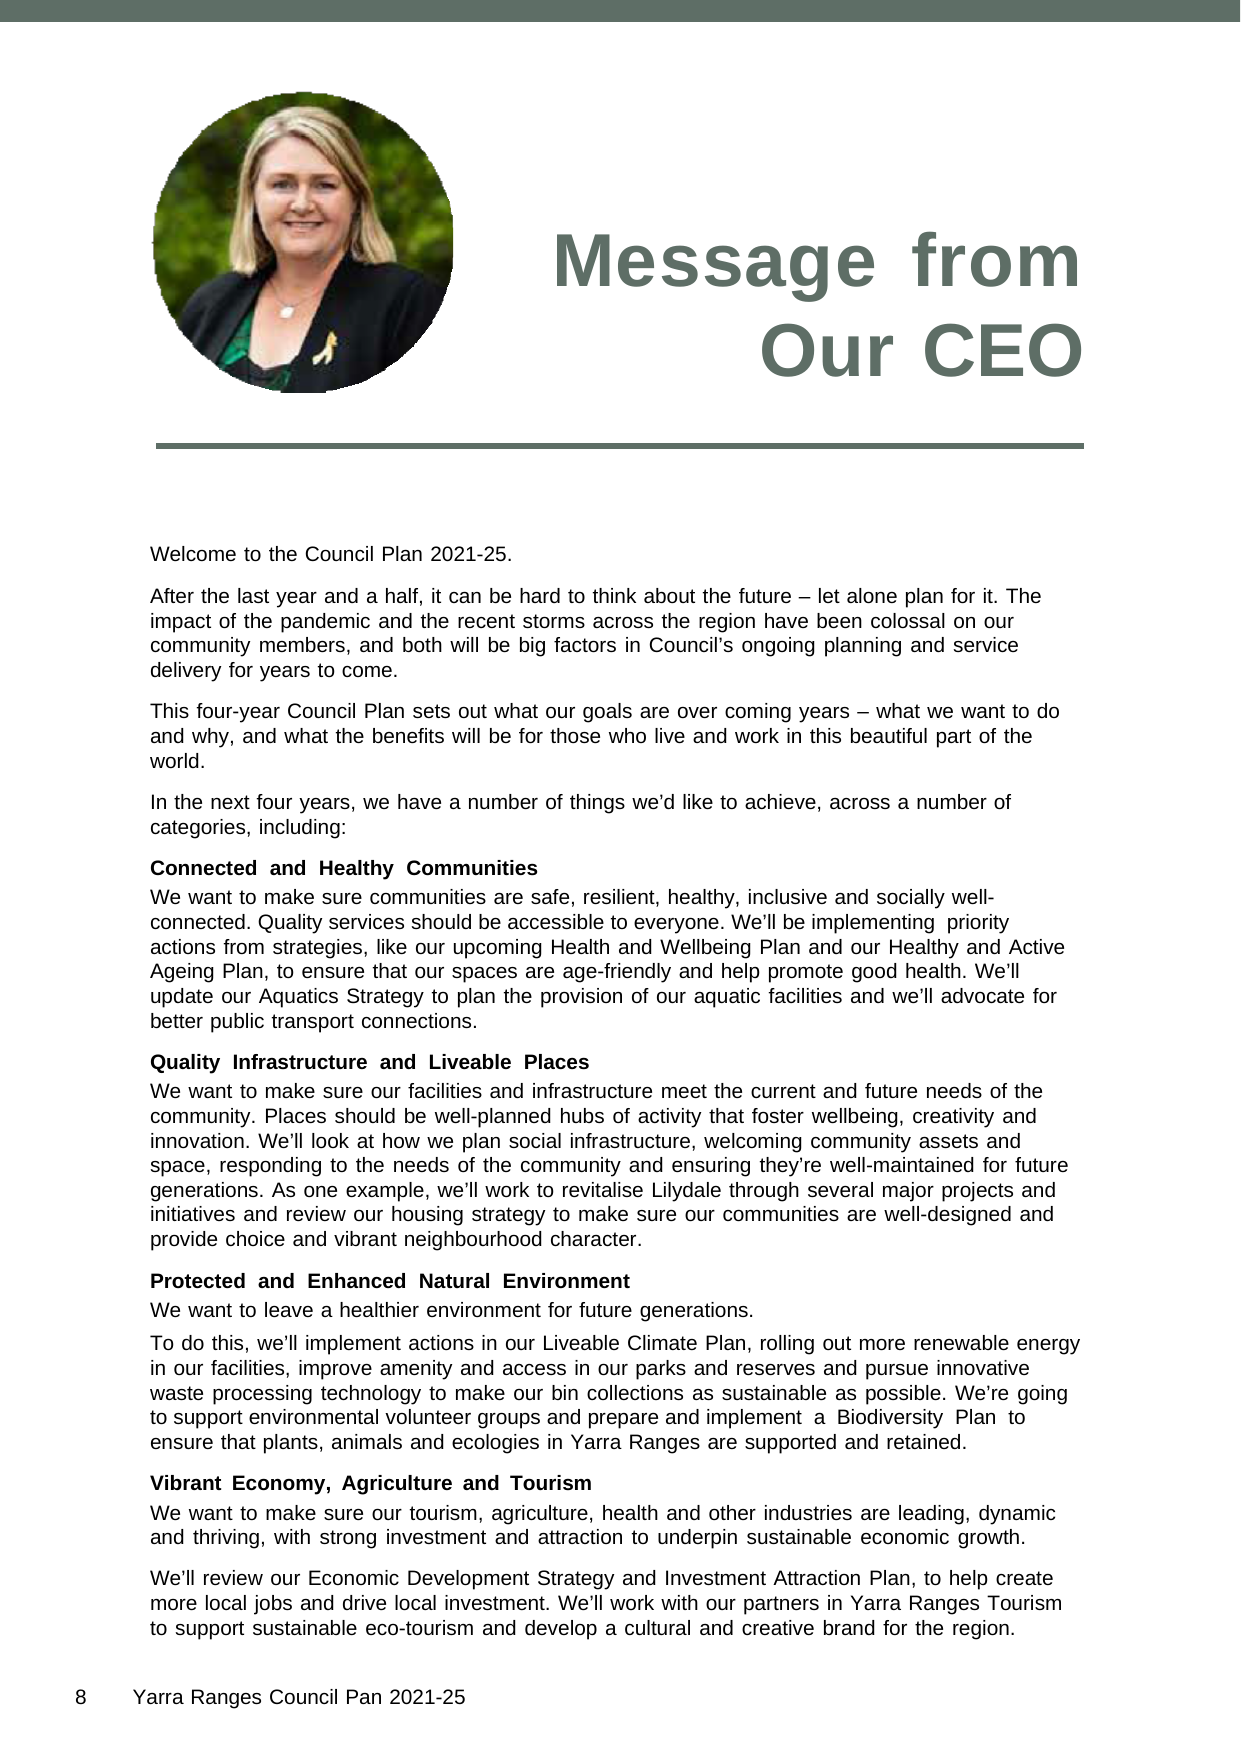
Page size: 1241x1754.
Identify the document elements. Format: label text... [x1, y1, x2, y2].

text We want to make sure communities are safe, resilient, healthy, inclusive and socially well- [150, 885, 1240, 909]
subtitle Message from [552, 216, 1240, 303]
picture [150, 89, 454, 393]
text Our CEO [759, 306, 1240, 393]
text This four-year Council Plan sets out what our goals are over coming years – what we want to do and why, and what the benefits will be for those who live and work in this beautiful part of the world. [150, 699, 1083, 772]
text We’ll review our Economic Development Strategy and Investment Attraction Plan, to help create more local jobs and drive local investment. We’ll work with our partners in Yarra Ranges Tourism to support sustainable eco-tourism and develop a cultural and creative brand for the region. [150, 1566, 1074, 1639]
text Vibrant Economy, Agriculture and Tourism [150, 1471, 1240, 1495]
text We want to make sure our facilities and infrastructure meet the current and future needs of the community. Places should be well-planned hubs of activity that foster wellbeing, creativity and innovation. We’ll look at how we plan social infrastructure, welcoming community assets and space, responding to the needs of the community and ensuring they’re well-maintained for future generations. As one example, we’ll work to revitalise Lilydale through several major projects and initiatives and review our housing strategy to make sure our communities are well-designed and provide choice and vibrant neighbourhood character. [150, 1079, 1072, 1251]
text Protected and Enhanced Natural Environment [150, 1269, 1240, 1293]
text To do this, we’ll implement actions in our Liveable Climate Plan, rolling out more renewable energy in our facilities, improve amenity and access in our parks and reserves and pursue innovative waste processing technology to make our bin collections as sustainable as possible. We’re going to support environmental volunteer groups and prepare and implement a Biodiversity Plan to ensure that plants, animals and ecologies in Yarra Ranges are supported and retained. [150, 1331, 1083, 1453]
text After the last year and a half, it can be hard to think about the future – let alone plan for it. The impact of the pandemic and the recent storms across the region have been colossal on our community members, and both will be big factors in Council’s ongoing planning and service delivery for years to come. [150, 584, 1083, 682]
text Connected and Healthy Communities [150, 856, 1240, 880]
text In the next four years, we have a number of things we’d like to achieve, across a number of categories, including: [150, 790, 1083, 838]
text Welcome to the Council Plan 2021-25. [150, 542, 1240, 566]
text Quality Infrastructure and Liveable Places [150, 1050, 1240, 1074]
text connected. Quality services should be accessible to everyone. We’ll be implementing priority actions from strategies, like our upcoming Health and Wellbeing Plan and our Healthy and Active Ageing Plan, to ensure that our spaces are age-friendly and help promote good health. We’ll update our Aquatics Strategy to plan the provision of our aquatic facilities and we’ll advocate for better public transport connections. [150, 910, 1072, 1032]
text 8 Yarra Ranges Council Pan 2021-25 [75, 1684, 1240, 1708]
text We want to make sure our tourism, agriculture, health and other industries are leading, dynamic and thriving, with strong investment and attraction to underpin sustainable economic growth. [150, 1500, 1083, 1549]
text We want to leave a healthier environment for future generations. [150, 1298, 1240, 1322]
